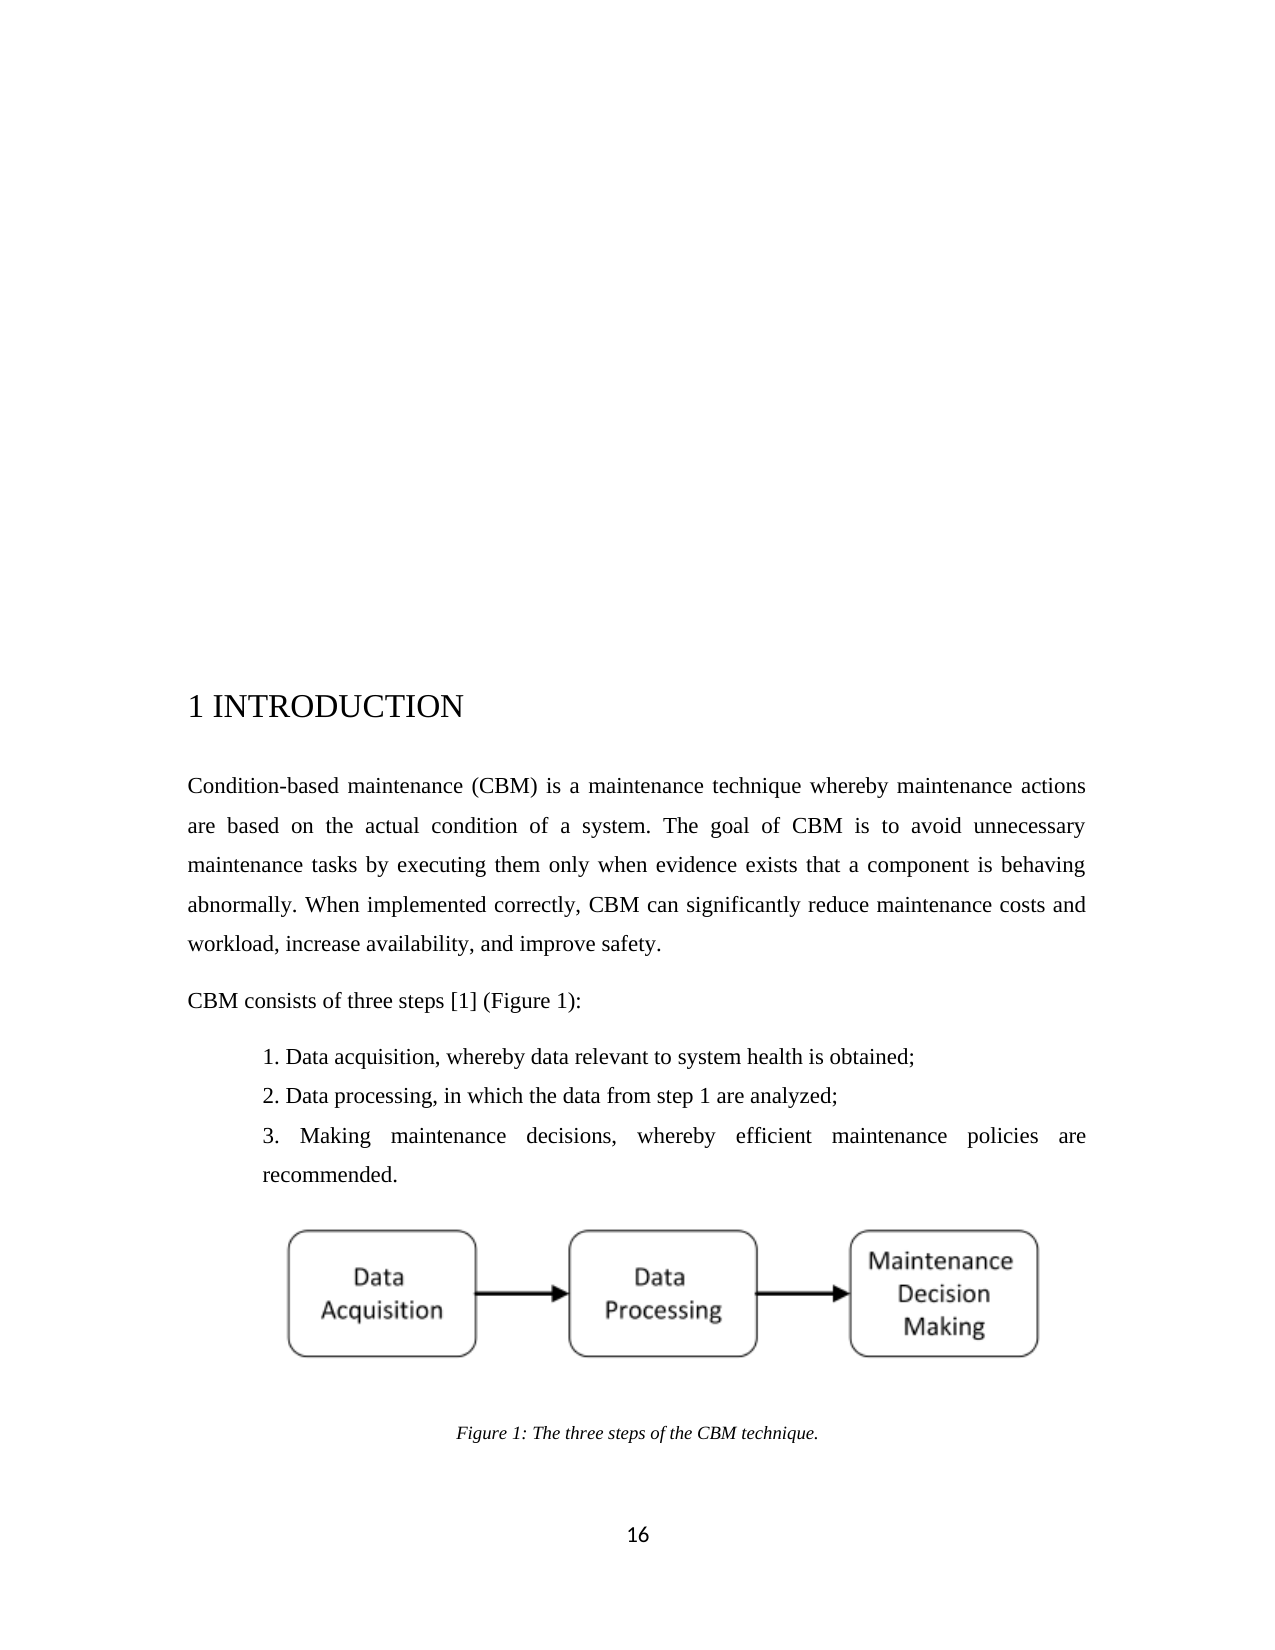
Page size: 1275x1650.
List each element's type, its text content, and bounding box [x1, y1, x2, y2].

list 1. Data acquisition, whereby data relevant to system health is obtained; [262, 1043, 1087, 1069]
list 3. Making maintenance decisions, whereby efficient maintenance policies are recommended. [262, 1122, 1087, 1188]
subtitle 1 INTRODUCTION [187, 686, 1087, 724]
list 2. Data processing, in which the data from step 1 are analyzed; [262, 1082, 1087, 1109]
text Condition-based maintenance (CBM) is a maintenance technique whereby maintenance actions are based on the actual condition of a system. The goal of CBM is to avoid unnecessary maintenance tasks by executing them only when evidence exists that a component is behaving abnormally. When implemented correctly, CBM can significantly reduce maintenance costs and workload, increase availability, and improve safety. [187, 773, 1087, 957]
text Figure 1: The three steps of the CBM technique. [187, 1422, 1087, 1443]
text CBM consists of three steps (Figure 1): [187, 987, 1087, 1013]
